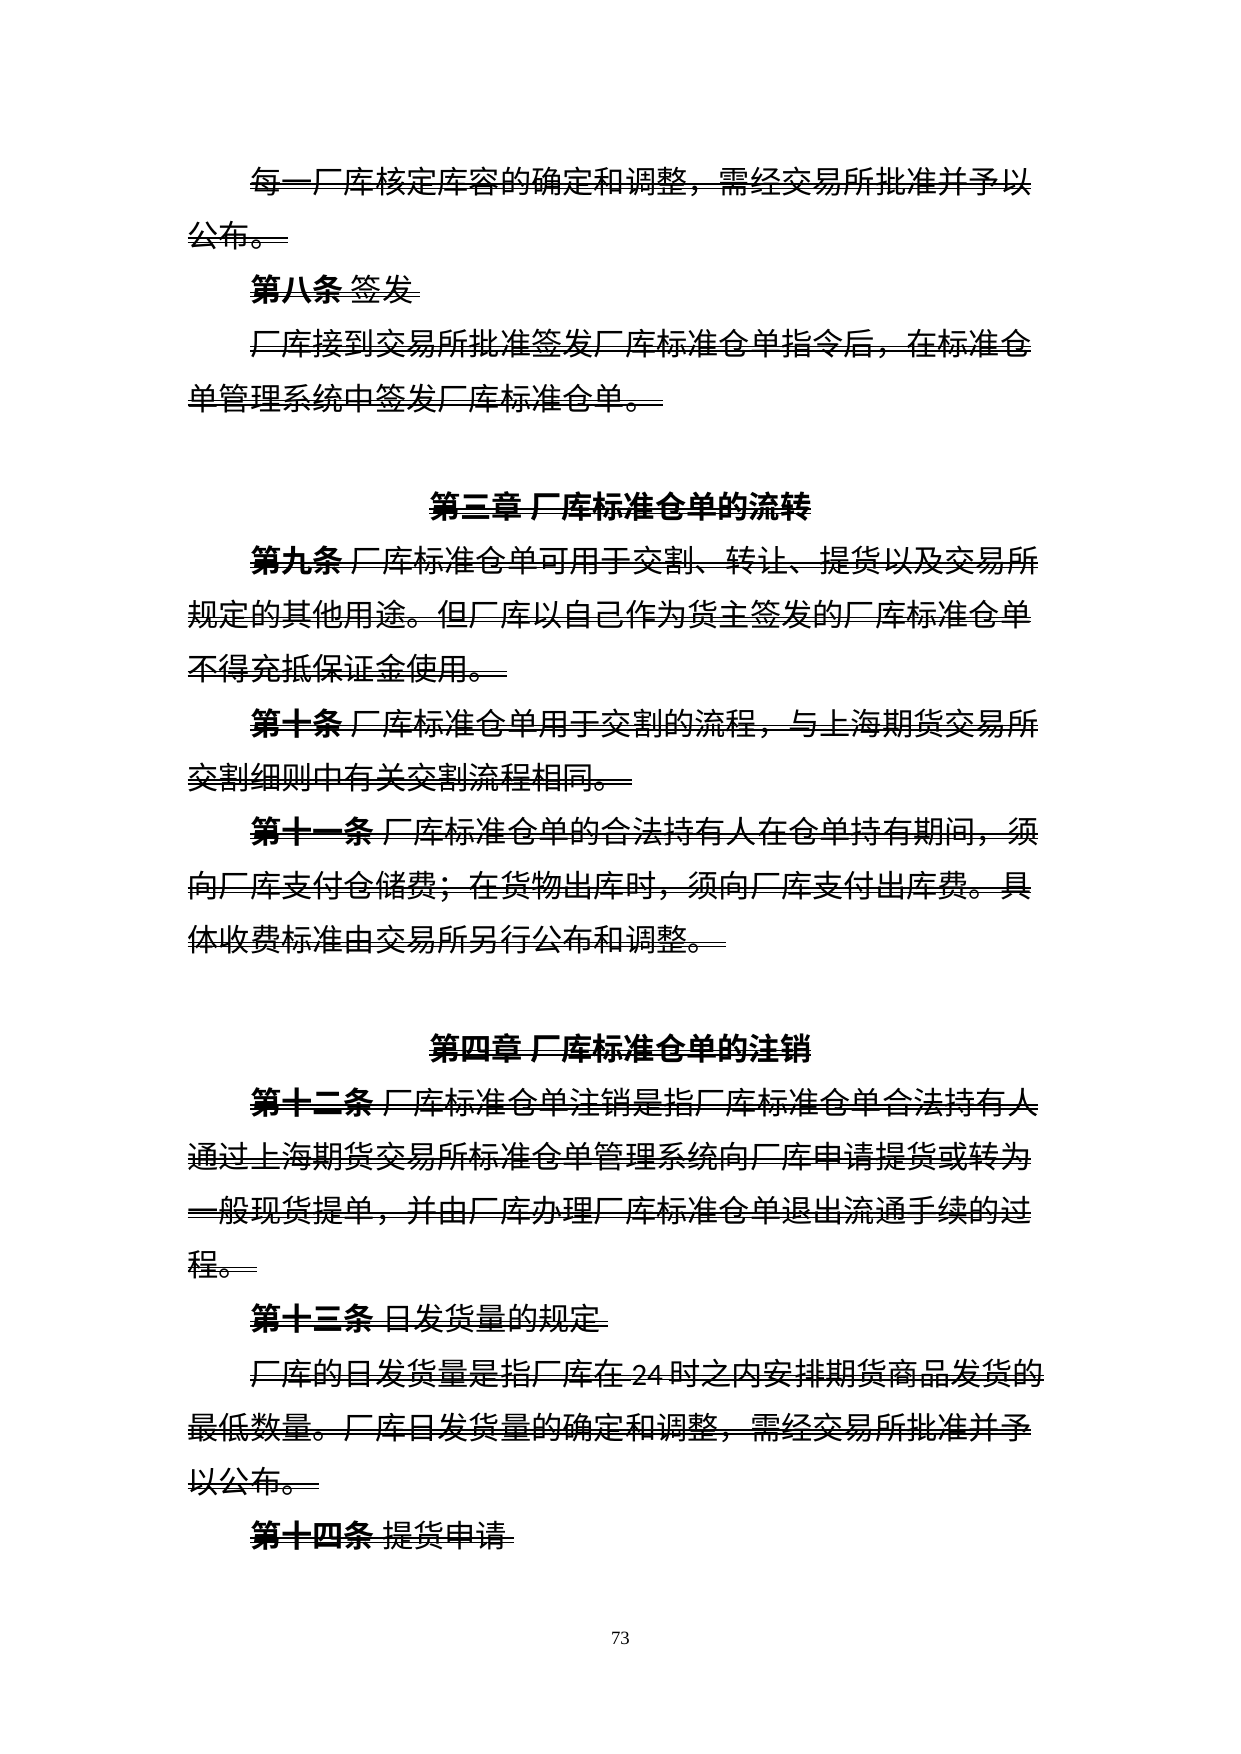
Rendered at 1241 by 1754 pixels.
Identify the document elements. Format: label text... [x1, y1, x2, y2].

text 第四章 厂库标准仓单的注销 [187, 1017, 1053, 1071]
text 第九条 厂库标准仓单可用于交割、转让、提货以及交易所规定的其他用途。但厂库以自己作为货主签发的厂库标准仓单不得充抵保证金使用。 [187, 529, 1053, 692]
text 第十二条 厂库标准仓单注销是指厂库标准仓单合法持有人通过上海期货交易所标准仓单管理系统向厂库申请提货或转为一般现货提单，并由厂库办理厂库标准仓单退出流通手续的过程。 [187, 1071, 1053, 1287]
text 厂库接到交易所批准签发厂库标准仓单指令后，在标准仓单管理系统中签发厂库标准仓单。 [187, 312, 1053, 421]
text 第三章 厂库标准仓单的流转 [187, 475, 1053, 529]
text 第十四条 提货申请 [187, 1504, 1053, 1558]
text 第十一条 厂库标准仓单的合法持有人在仓单持有期间，须向厂库支付仓储费；在货物出库时，须向厂库支付出库费。具体收费标准由交易所另行公布和调整。 [187, 800, 1053, 962]
text 第八条 签发 [187, 258, 1053, 312]
text 第十条 厂库标准仓单用于交割的流程，与上海期货交易所交割细则中有关交割流程相同。 [187, 692, 1053, 800]
text 厂库的日发货量是指厂库在24时之内安排期货商品发货的最低数量。厂库日发货量的确定和调整，需经交易所批准并予以公布。 [187, 1342, 1053, 1504]
text 每一厂库核定库容的确定和调整，需经交易所批准并予以公布。 [187, 150, 1053, 258]
text 第十三条 日发货量的规定 [187, 1287, 1053, 1342]
